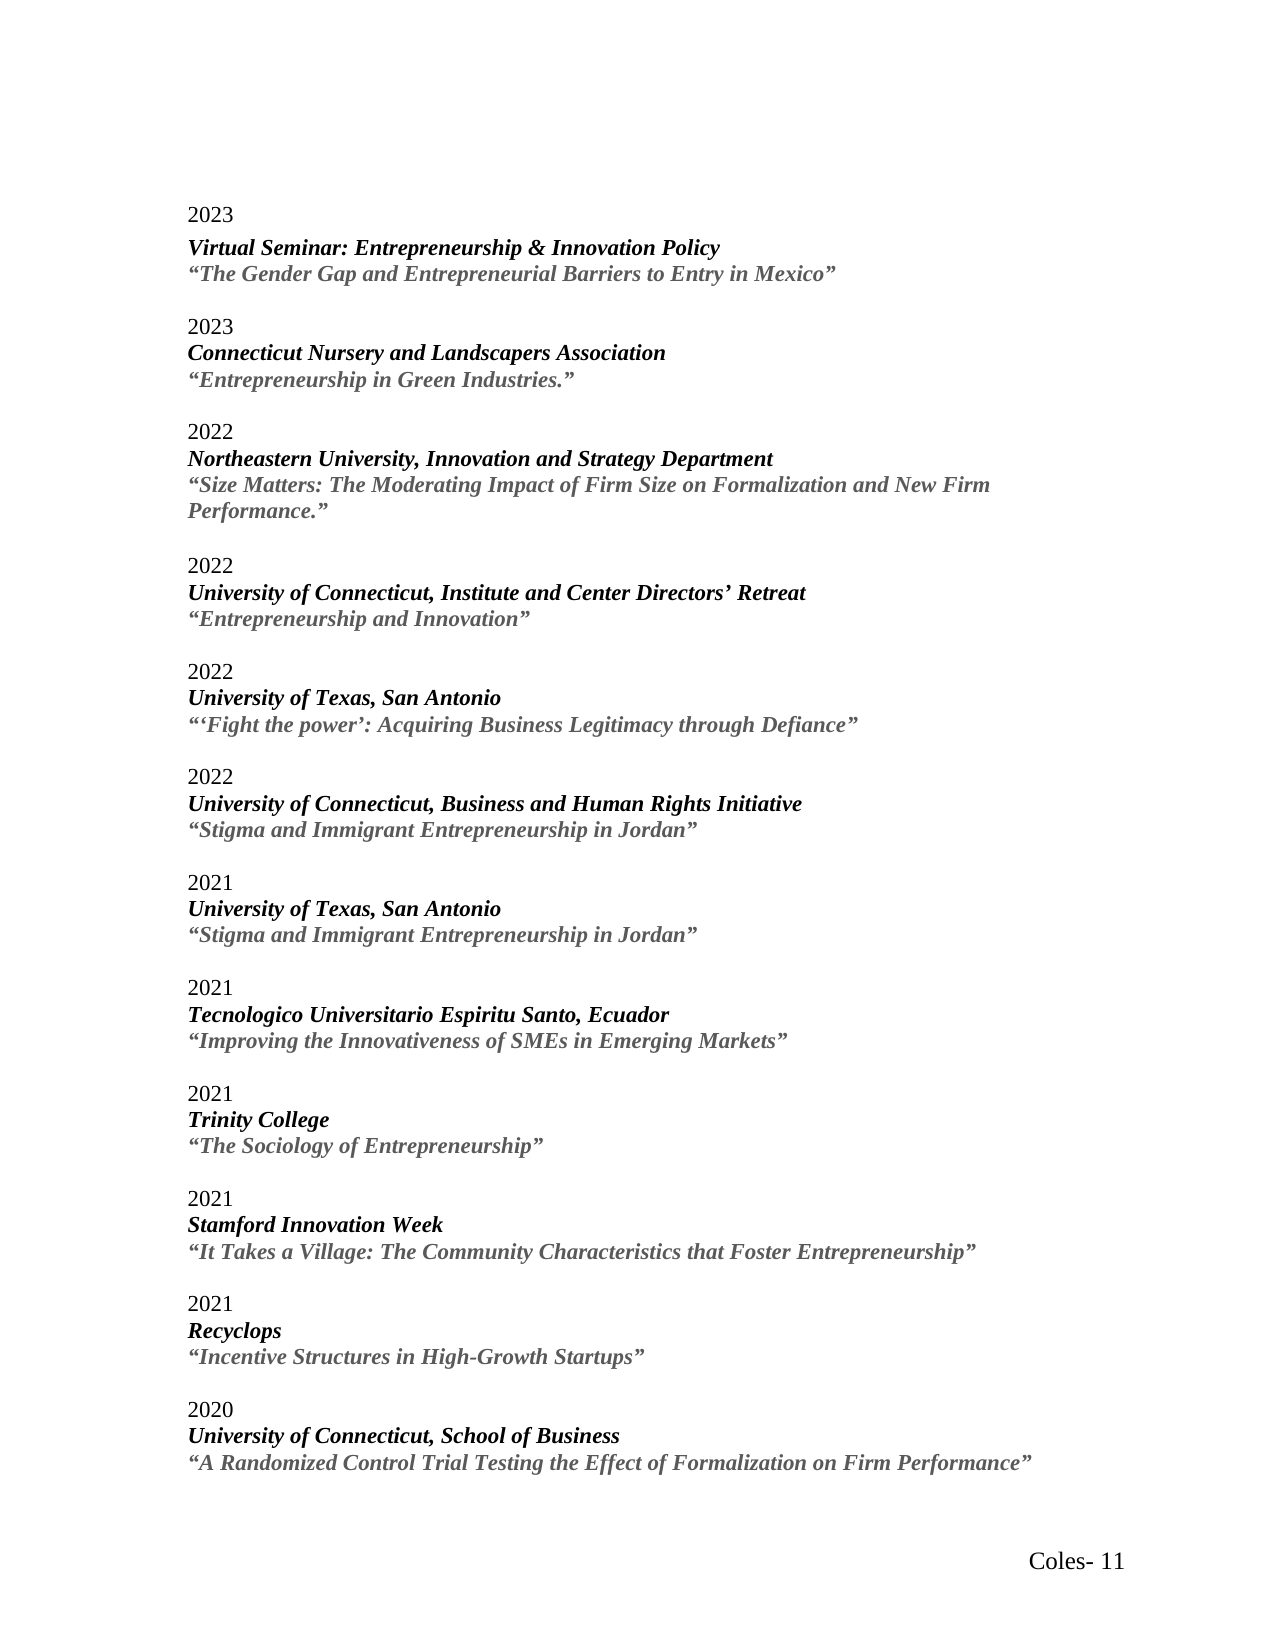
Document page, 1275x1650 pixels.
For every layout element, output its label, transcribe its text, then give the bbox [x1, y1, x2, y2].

text “A Randomized Control Trial Testing the Effect of Formalization on Firm Performance” [187, 1449, 1125, 1475]
subtitle 2023 [187, 313, 1125, 339]
text 2021 [187, 1185, 1125, 1211]
text Connecticut Nursery and Landscapers Association [187, 339, 1125, 366]
text Recyclops [187, 1317, 1125, 1343]
text Trinity College [187, 1106, 1125, 1132]
text “Incentive Structures in High-Growth Startups” [187, 1343, 1125, 1369]
subtitle 2020 [187, 1396, 1125, 1422]
text “The Gender Gap and Entrepreneurial Barriers to Entry in Mexico” [187, 260, 1125, 287]
subtitle “Stigma and Immigrant Entrepreneurship in Jordan” [187, 816, 1125, 842]
text 2021 [187, 974, 1125, 1001]
text 2021 [187, 1291, 1125, 1317]
text Tecnologico Universitario Espiritu Santo, Ecuador [187, 1001, 1125, 1027]
subtitle 2022 [187, 553, 1125, 579]
text “Size Matters: The Moderating Impact of Firm Size on Formalization and New Firm Performance.” [187, 471, 1125, 524]
text “Improving the Innovativeness of SMEs in Emerging Markets” [187, 1027, 1125, 1053]
text Stamford Innovation Week [187, 1211, 1125, 1238]
text Northeastern University, Innovation and Strategy Department [187, 445, 1125, 471]
text University of Texas, San Antonio [187, 895, 1125, 922]
text University of Connecticut, Institute and Center Directors’ Retreat [187, 579, 1125, 605]
text “Entrepreneurship in Green Industries.” [187, 366, 1125, 392]
subtitle 2022 [187, 763, 1125, 790]
subtitle 2022 [187, 658, 1125, 684]
text “It Takes a Village: The Community Characteristics that Foster Entrepreneurship” [187, 1238, 1125, 1264]
text Virtual Seminar: Entrepreneurship & Innovation Policy [187, 234, 1125, 260]
subtitle 2023 [187, 201, 1125, 228]
subtitle “Entrepreneurship and Innovation” [187, 605, 1125, 632]
subtitle 2022 [187, 418, 1125, 445]
text “Stigma and Immigrant Entrepreneurship in Jordan” [187, 922, 1125, 948]
text University of Texas, San Antonio [187, 684, 1125, 711]
text 2021 [187, 1080, 1125, 1106]
text “The Sociology of Entrepreneurship” [187, 1132, 1125, 1159]
text University of Connecticut, Business and Human Rights Initiative [187, 790, 1125, 816]
text University of Connecticut, School of Business [187, 1422, 1125, 1449]
text “‘Fight the power’: Acquiring Business Legitimacy through Defiance” [187, 711, 1125, 737]
subtitle 2021 [187, 869, 1125, 895]
